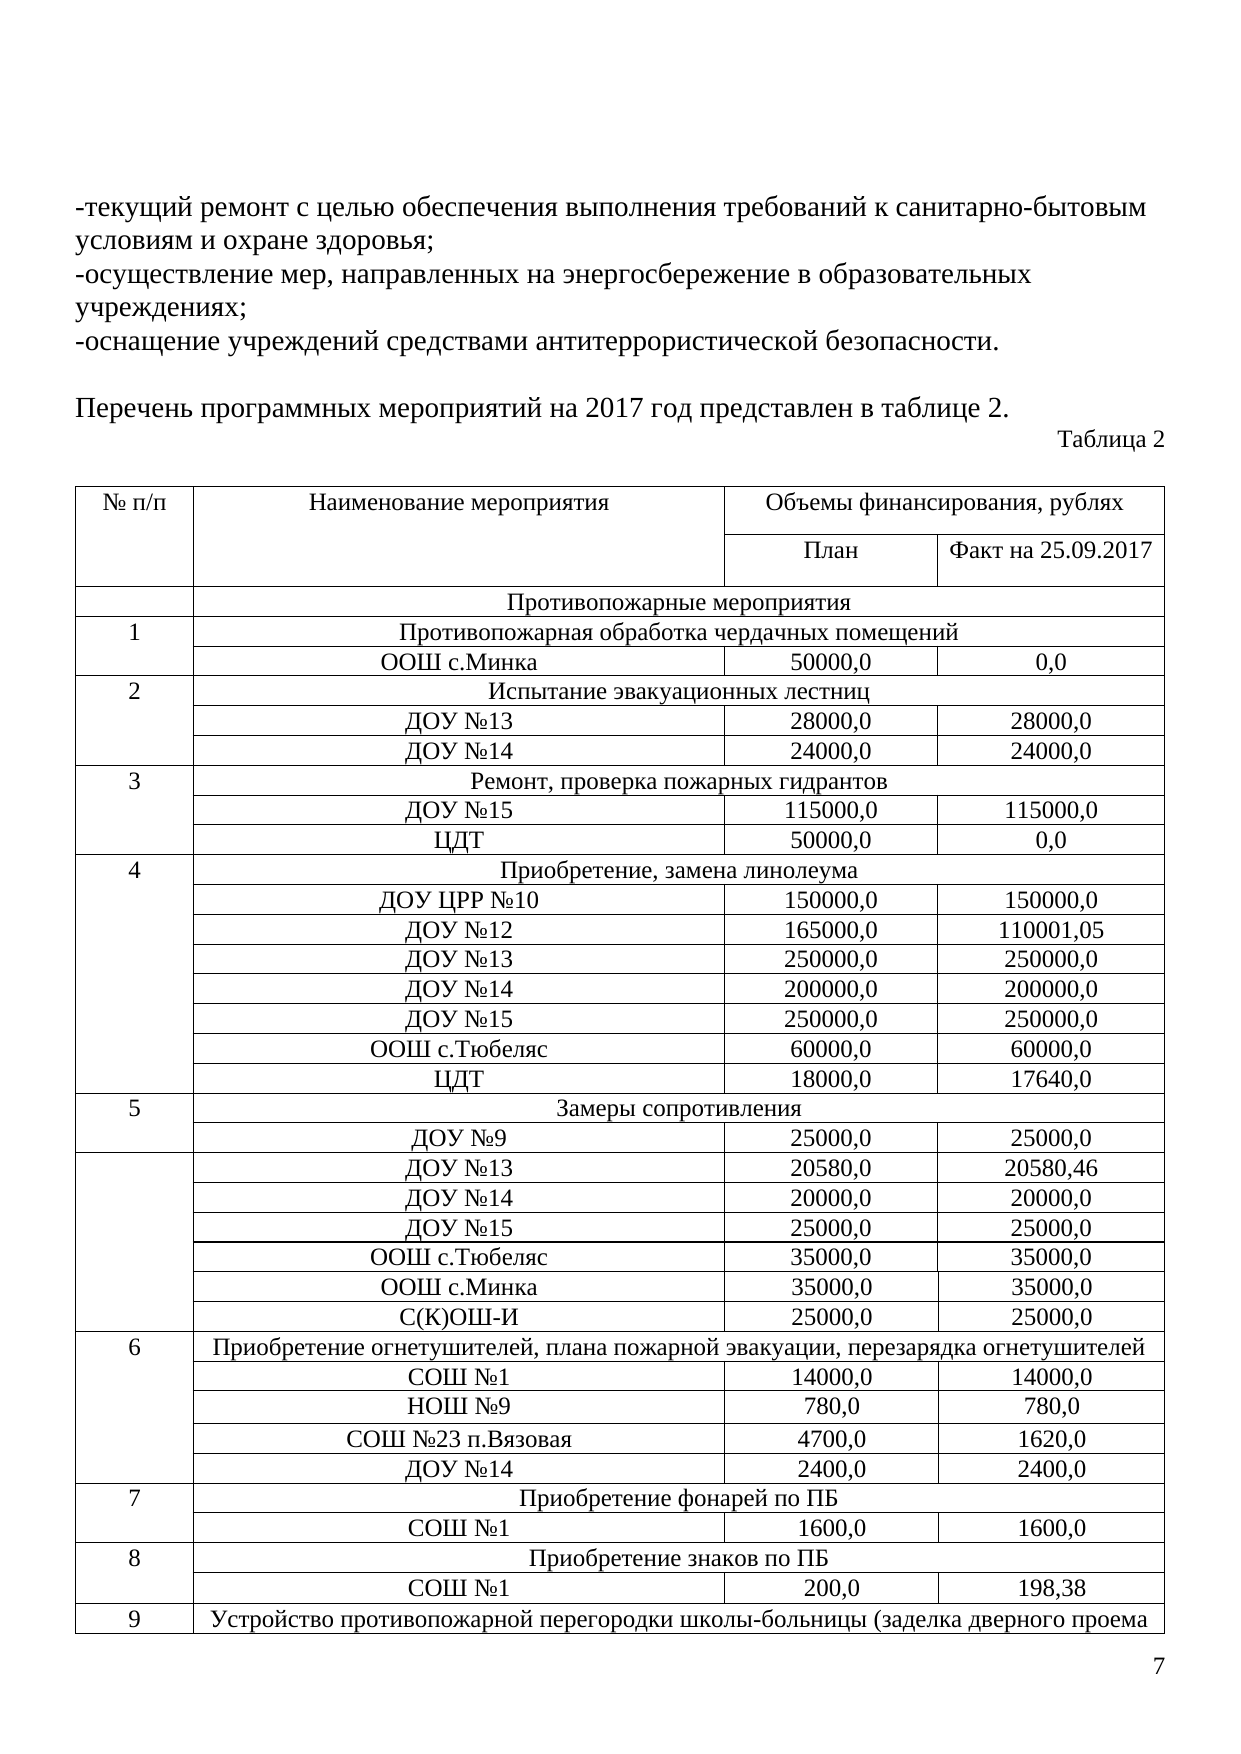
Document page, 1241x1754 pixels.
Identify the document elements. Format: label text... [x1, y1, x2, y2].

table_cell 1600,0 [725, 1513, 938, 1542]
table_cell 24000,0 [938, 736, 1164, 765]
table_cell Испытание эвакуационных лестниц [194, 676, 1164, 705]
table_cell 35000,0 [939, 1272, 1164, 1301]
table_cell 25000,0 [939, 1302, 1164, 1331]
table_cell 7 [76, 1484, 193, 1542]
table_cell 28000,0 [725, 706, 937, 735]
table_cell 250000,0 [938, 945, 1164, 973]
table_cell Факт на 25.09.2017 [938, 535, 1164, 586]
table_cell 20000,0 [938, 1183, 1164, 1212]
text -осуществление мер, направленных на энергосбережение в образовательных учреждениях; [75, 256, 1165, 323]
table_cell С(К)ОШ-И [194, 1302, 724, 1331]
table_cell Приобретение огнетушителей, плана пожарной эвакуации, перезарядка огнетушителей [194, 1332, 1164, 1361]
table_cell ООШ с.Тюбеляс [194, 1034, 724, 1063]
table_cell 250000,0 [938, 1004, 1164, 1033]
table_cell 50000,0 [725, 825, 937, 854]
table_cell 20580,46 [938, 1153, 1164, 1182]
table_cell 780,0 [939, 1391, 1164, 1423]
table_cell ДОУ №14 [194, 736, 724, 765]
table_cell 6 [76, 1332, 193, 1482]
table_cell ООШ с.Минка [194, 647, 724, 675]
table_cell 20580,0 [725, 1153, 937, 1182]
table_cell 17640,0 [938, 1064, 1164, 1092]
table_cell ДОУ №14 [194, 1183, 724, 1212]
table_cell 60000,0 [938, 1034, 1164, 1063]
table_cell ДОУ №15 [194, 796, 724, 824]
table_cell 0,0 [938, 647, 1164, 675]
table_cell ДОУ №15 [194, 1213, 724, 1241]
table_cell 35000,0 [725, 1272, 938, 1301]
table_cell ДОУ №15 [194, 1004, 724, 1033]
table_cell ДОУ №12 [194, 915, 724, 943]
table_header Объемы финансирования, рублях [725, 487, 1164, 534]
table_cell ДОУ №13 [194, 706, 724, 735]
table_header № п/п [76, 487, 193, 586]
table_cell ДОУ ЦРР №10 [194, 885, 724, 914]
table_cell 8 [76, 1543, 193, 1603]
table_cell 4 [76, 855, 193, 1092]
table_cell 50000,0 [725, 647, 937, 675]
table_cell 9 [76, 1604, 193, 1633]
table_cell ООШ с.Минка [194, 1272, 724, 1301]
table_cell 115000,0 [725, 796, 937, 824]
table_cell Приобретение знаков по ПБ [194, 1543, 1164, 1572]
table_cell 60000,0 [725, 1034, 937, 1063]
table_cell ДОУ №13 [194, 1153, 724, 1182]
table_cell 4700,0 [725, 1424, 938, 1453]
table_cell ЦДТ [194, 1064, 724, 1092]
table_cell 18000,0 [725, 1064, 937, 1092]
table_cell 1620,0 [939, 1424, 1164, 1453]
text -текущий ремонт с целью обеспечения выполнения требований к санитарно-бытовым условиям и охране здоровья; [75, 189, 1165, 256]
table_cell 250000,0 [725, 945, 937, 973]
table_cell Замеры сопротивления [194, 1094, 1164, 1122]
text -оснащение учреждений средствами антитеррористической безопасности. [75, 323, 1165, 357]
table_cell 25000,0 [725, 1213, 937, 1241]
table_cell План [725, 535, 937, 586]
table_cell 0,0 [938, 825, 1164, 854]
table_cell НОШ №9 [194, 1391, 724, 1423]
table_cell 2400,0 [939, 1454, 1164, 1482]
table_cell СОШ №1 [194, 1362, 724, 1390]
table_cell ДОУ №14 [194, 1454, 724, 1482]
table_cell ООШ с.Тюбеляс [194, 1243, 724, 1271]
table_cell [194, 1604, 1164, 1633]
table_cell 2 [76, 676, 193, 765]
table_cell 14000,0 [725, 1362, 938, 1390]
table_cell ЦДТ [194, 825, 724, 854]
table_cell 25000,0 [725, 1302, 938, 1331]
table_cell Противопожарные мероприятия [194, 587, 1164, 616]
table_cell 14000,0 [939, 1362, 1164, 1390]
table_cell 25000,0 [938, 1123, 1164, 1152]
table_cell 200000,0 [938, 974, 1164, 1003]
table_cell 150000,0 [725, 885, 937, 914]
table_cell СОШ №23 п.Вязовая [194, 1424, 724, 1453]
table_cell 1 [76, 617, 193, 675]
table_cell ДОУ №9 [194, 1123, 724, 1152]
table_cell 115000,0 [938, 796, 1164, 824]
table_cell ДОУ №13 [194, 945, 724, 973]
table_cell 250000,0 [725, 1004, 937, 1033]
table_cell 2400,0 [725, 1454, 938, 1482]
table_cell 198,38 [939, 1573, 1164, 1603]
table_cell Ремонт, проверка пожарных гидрантов [194, 766, 1164, 794]
table_cell Приобретение, замена линолеума [194, 855, 1164, 884]
table_cell 25000,0 [725, 1123, 937, 1152]
table_cell 150000,0 [938, 885, 1164, 914]
table_cell 24000,0 [725, 736, 937, 765]
table_cell 20000,0 [725, 1183, 937, 1212]
table_cell 25000,0 [938, 1213, 1164, 1241]
table_cell 780,0 [725, 1391, 938, 1423]
table_cell 28000,0 [938, 706, 1164, 735]
table_header Наименование мероприятия [194, 487, 724, 586]
table_cell 5 [76, 1094, 193, 1152]
table_cell ДОУ №14 [194, 974, 724, 1003]
table_cell Приобретение фонарей по ПБ [194, 1484, 1164, 1512]
table_cell 110001,05 [938, 915, 1164, 943]
table_cell 3 [76, 766, 193, 854]
table_cell 1600,0 [939, 1513, 1164, 1542]
table_cell 35000,0 [725, 1243, 937, 1271]
table_cell 200000,0 [725, 974, 937, 1003]
table_cell [76, 1153, 193, 1331]
text Перечень программных мероприятий на 2017 год представлен в таблице 2. [75, 390, 1165, 424]
table_cell 165000,0 [725, 915, 937, 943]
table_cell СОШ №1 [194, 1513, 724, 1542]
table_cell 200,0 [725, 1573, 938, 1603]
table_cell 35000,0 [938, 1243, 1164, 1271]
table_cell [76, 587, 193, 616]
table_cell СОШ №1 [194, 1573, 724, 1603]
text Таблица 2 [75, 424, 1165, 452]
table_cell Противопожарная обработка чердачных помещений [194, 617, 1164, 646]
